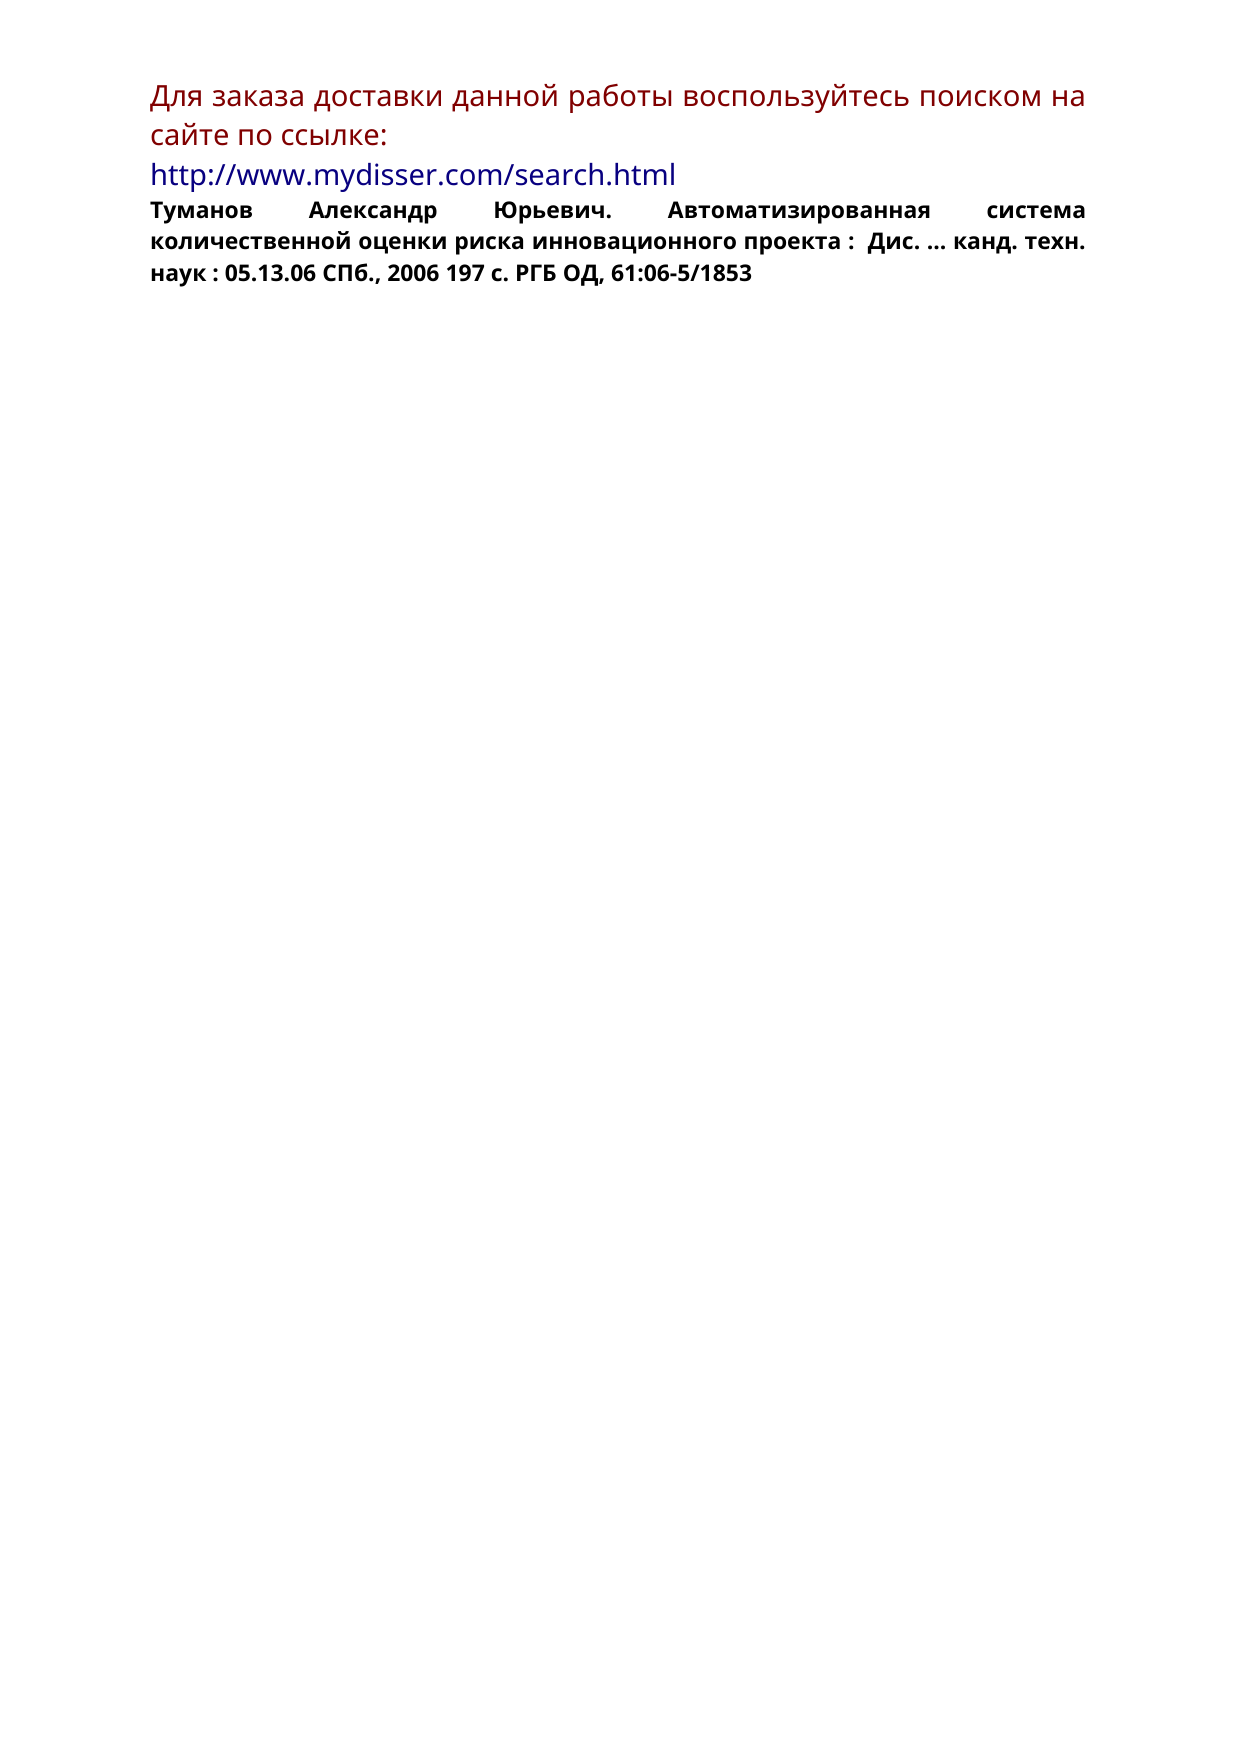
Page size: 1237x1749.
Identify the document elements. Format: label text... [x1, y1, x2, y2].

text Туманов Александр Юрьевич. Автоматизированная система количественной оценки риска инновационного проекта : Дис. ... канд. техн. наук : 05.13.06 СПб., 2006 197 с. РГБ ОД, 61:06-5/1853 [150, 194, 1086, 288]
